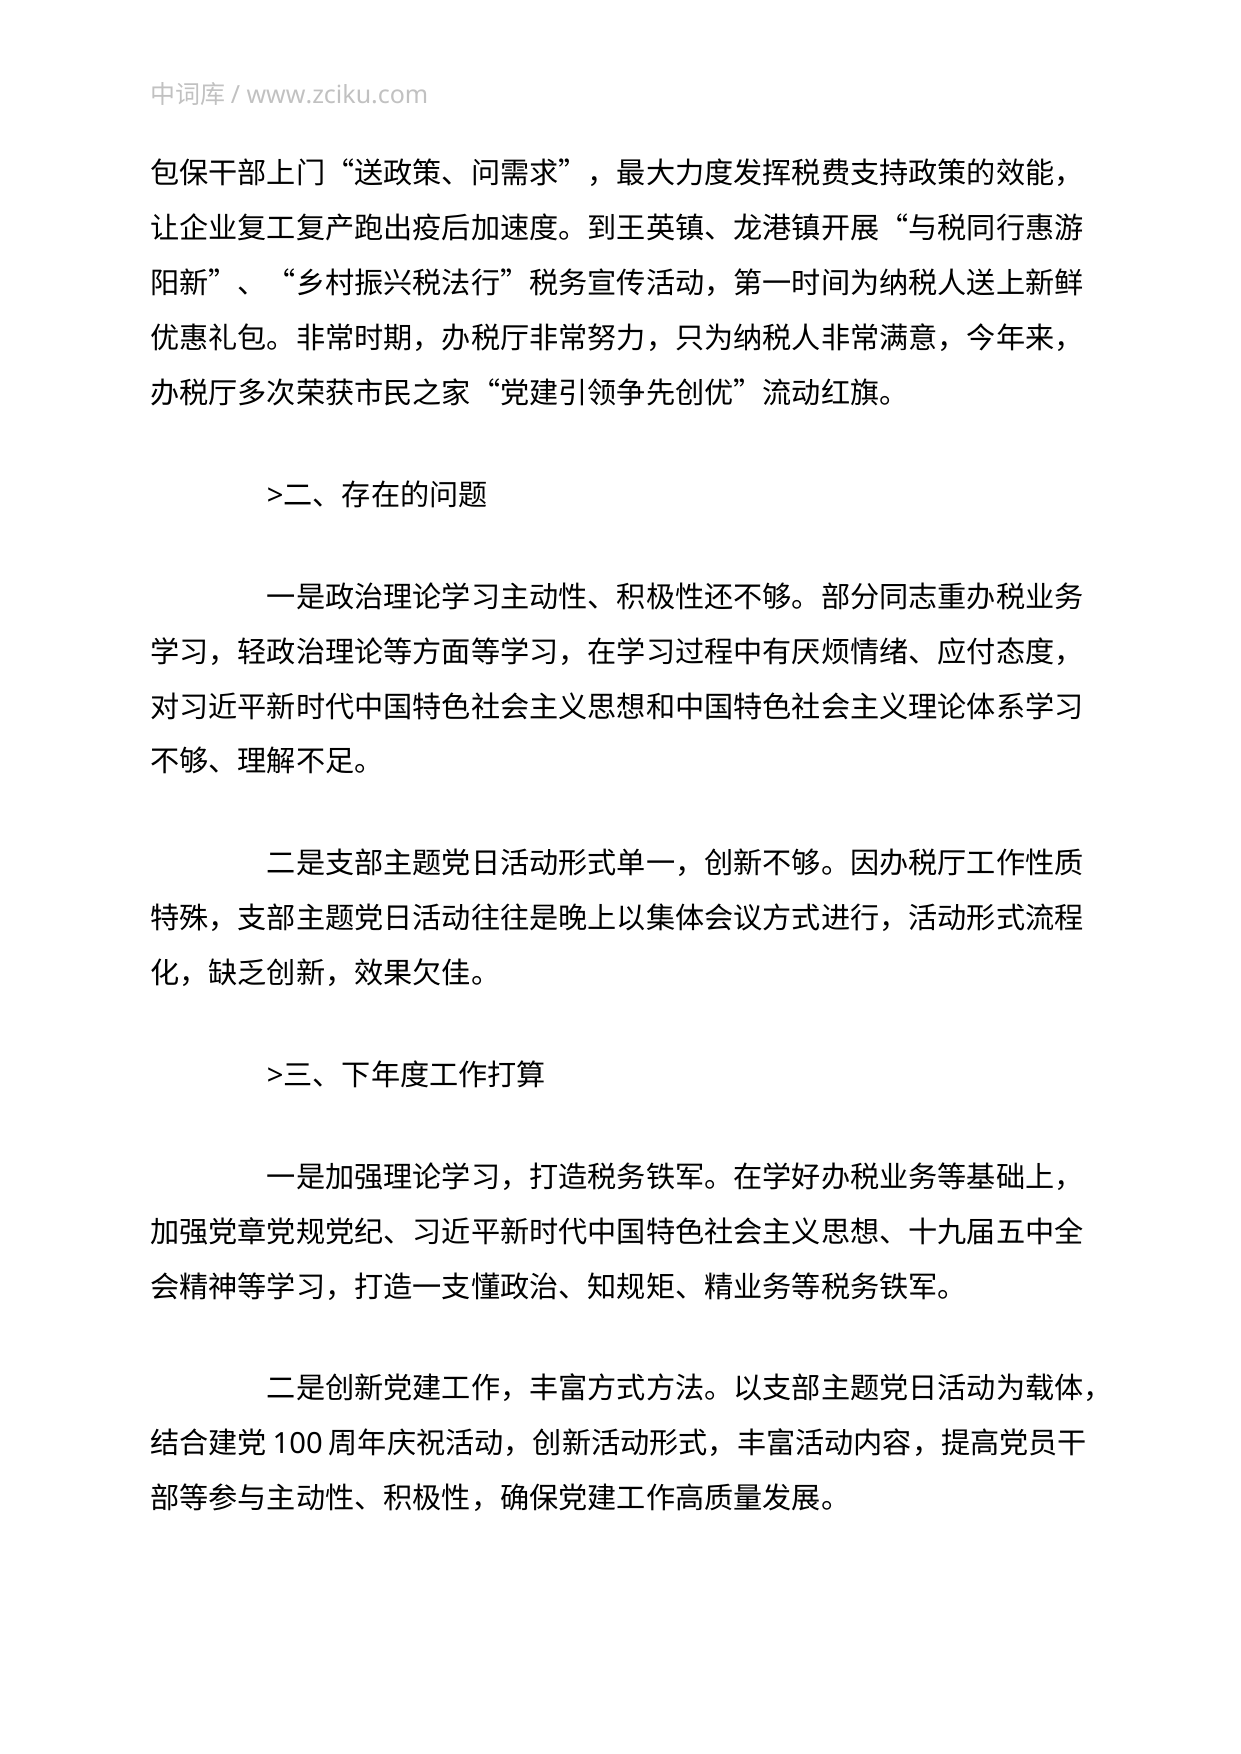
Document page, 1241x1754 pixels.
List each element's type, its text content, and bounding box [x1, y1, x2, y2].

text >二、存在的问题 [150, 471, 1090, 514]
text 一是加强理论学习，打造税务铁军。在学好办税业务等基础上，加强党章党规党纪、习近平新时代中国特色社会主义思想、十九届五中全会精神等学习，打造一支懂政治、知规矩、精业务等税务铁军。 [150, 1153, 1090, 1305]
text 二是支部主题党日活动形式单一，创新不够。因办税厅工作性质特殊，支部主题党日活动往往是晚上以集体会议方式进行，活动形式流程化，缺乏创新，效果欠佳。 [150, 840, 1090, 992]
text 一是政治理论学习主动性、积极性还不够。部分同志重办税业务学习，轻政治理论等方面等学习，在学习过程中有厌烦情绪、应付态度，对习近平新时代中国特色社会主义思想和中国特色社会主义理论体系学习不够、理解不足。 [150, 573, 1090, 780]
text >三、下年度工作打算 [150, 1051, 1090, 1094]
text 二是创新党建工作，丰富方式方法。以支部主题党日活动为载体，结合建党100周年庆祝活动，创新活动形式，丰富活动内容，提高党员干部等参与主动性、积极性，确保党建工作高质量发展。 [150, 1365, 1090, 1517]
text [150, 150, 1090, 412]
